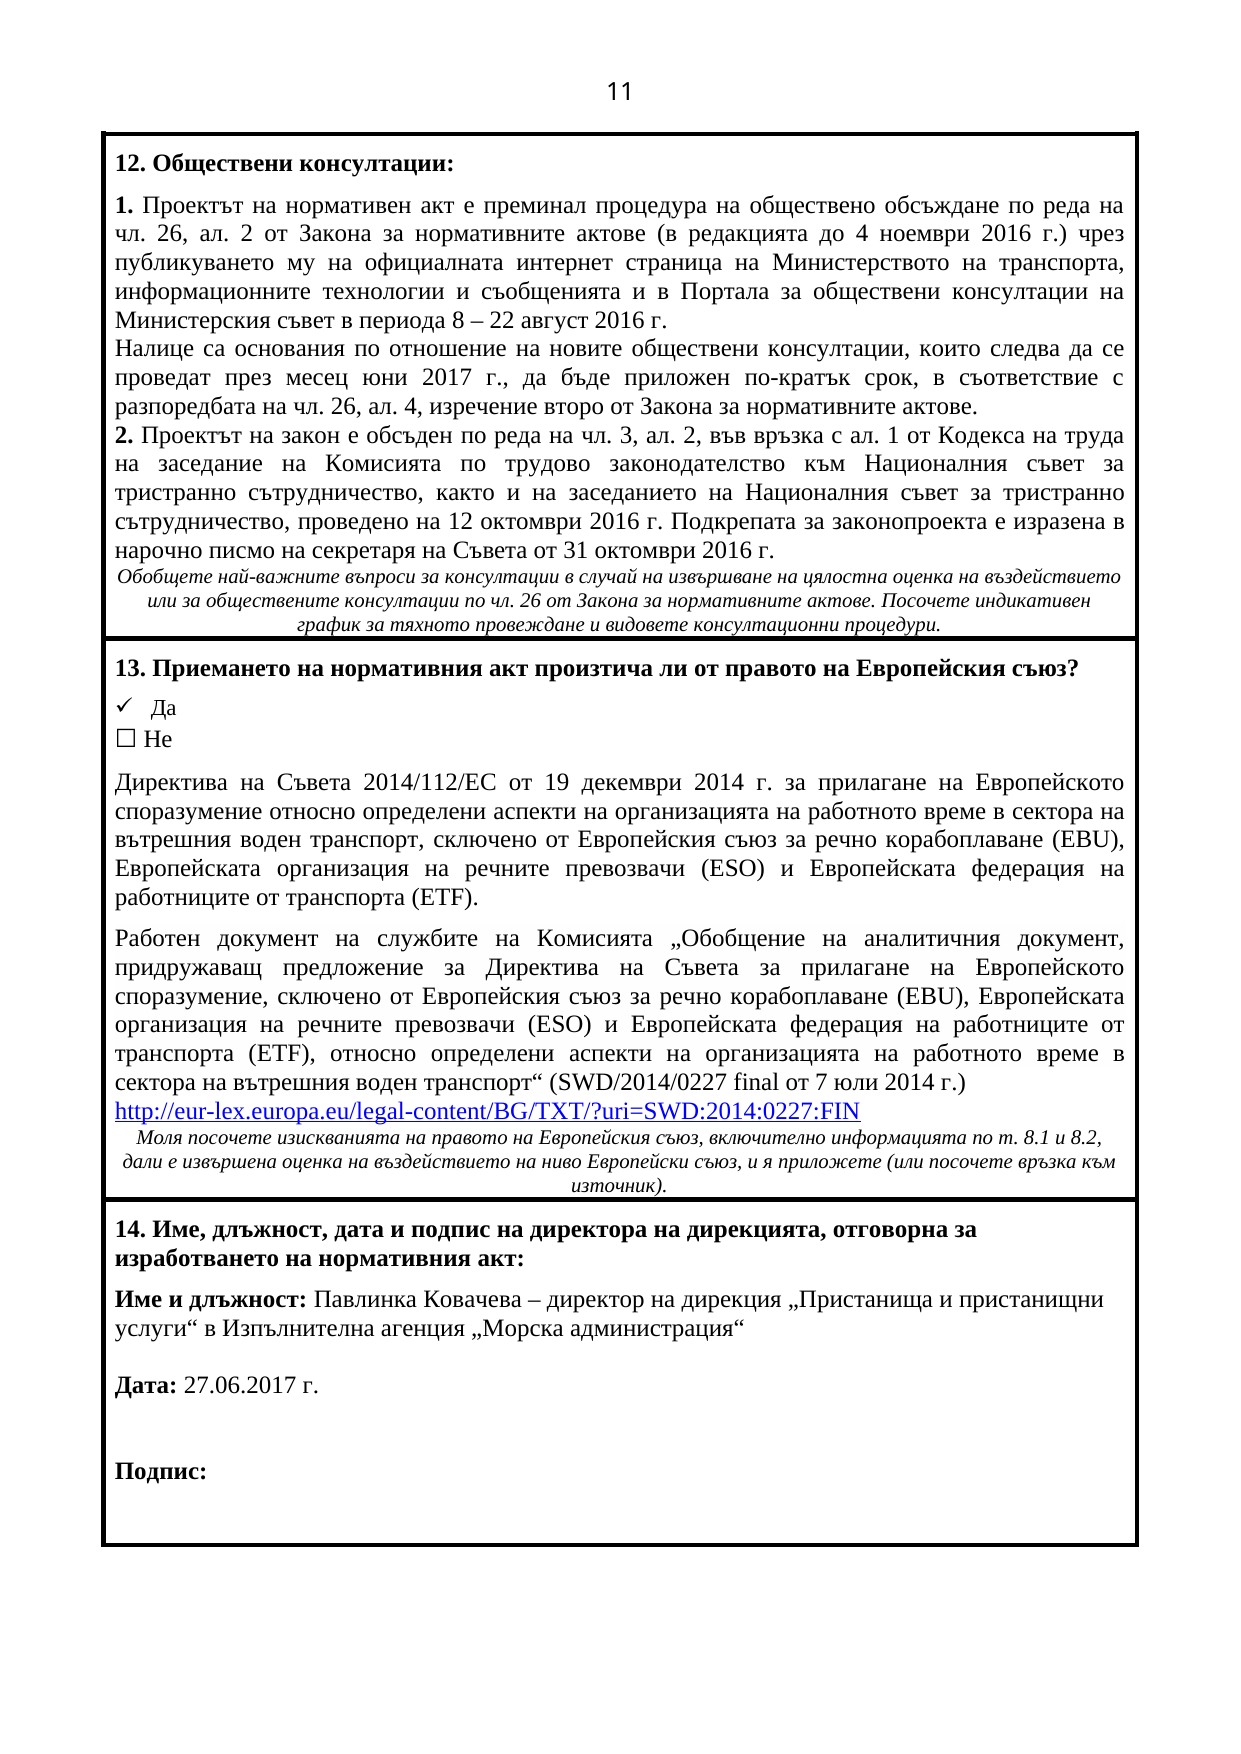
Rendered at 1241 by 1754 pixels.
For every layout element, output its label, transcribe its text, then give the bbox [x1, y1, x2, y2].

table_cell 14. Име, длъжност, дата и подпис на директора на дирекцията, отговорна за изработването на нормативния акт: Име и длъжност: Павлинка Ковачева – директор на дирекция „Пристанища и пристанищни услуги“ в Изпълнителна агенция „Морска администрация“ Дата: 27.06.2017 г. Подпис: [106, 1202, 1135, 1543]
table_cell 13. Приемането на нормативния акт произтича ли от правото на Европейския съюз? Да ☐ Не Директива на Съвета 2014/112/ЕС от 19 декември 2014 г. за прилагане на Европейското споразумение относно определени аспекти на организацията на работното време в сектора на вътрешния воден транспорт, сключено от Европейския съюз за речно корабоплаване (EBU), Европейската организация на речните превозвачи (ESO) и Европейската федерация на работниците от транспорта (ETF). Работен документ на службите на Комисията „Обобщение на аналитичния документ, придружаващ предложение за Директива на Съвета за прилагане на Европейското споразумение, сключено от Европейския съюз за речно корабоплаване (EBU), Европейската организация на речните превозвачи (ESO) и Европейската федерация на работниците от транспорта (ETF), относно определени аспекти на организацията на работното време в сектора на вътрешния воден транспорт“ (SWD/2014/0227 final от 7 юли 2014 г.) http://eur-lex.europa.eu/legal-content/BG/TXT/?uri=SWD:2014:0227:FIN Моля посочете изискванията на правото на Европейския съюз, включително информацията по т. 8.1 и 8.2, дали е извършена оценка на въздействието на ниво Европейски съюз, и я приложете (или посочете връзка към източник). [106, 641, 1135, 1197]
table_cell 12. Обществени консултации: 1. Проектът на нормативен акт е преминал процедура на обществено обсъждане по реда на чл. 26, ал. 2 от Закона за нормативните актове (в редакцията до 4 ноември 2016 г.) чрез публикуването му на официалната интернет страница на Министерството на транспорта, информационните технологии и съобщенията и в Портала за обществени консултации на Министерския съвет в периода 8 – 22 август 2016 г. Налице са основания по отношение на новите обществени консултации, които следва да се проведат през месец юни 2017 г., да бъде приложен по-кратък срок, в съответствие с разпоредбата на чл. 26, ал. 4, изречение второ от Закона за нормативните актове. 2. Проектът на закон е обсъден по реда на чл. 3, ал. 2, във връзка с ал. 1 от Кодекса на труда на заседание на Комисията по трудово законодателство към Националния съвет за тристранно сътрудничество, както и на заседанието на Националния съвет за тристранно сътрудничество, проведено на 12 октомври 2016 г. Подкрепата за законопроекта е изразена в нарочно писмо на секретаря на Съвета от 31 октомври 2016 г. Обобщете най-важните въпроси за консултации в случай на извършване на цялостна оценка на въздействието или за обществените консултации по чл. 26 от Закона за нормативните актове. Посочете индикативен график за тяхното провеждане и видовете консултационни процедури. [106, 136, 1135, 636]
